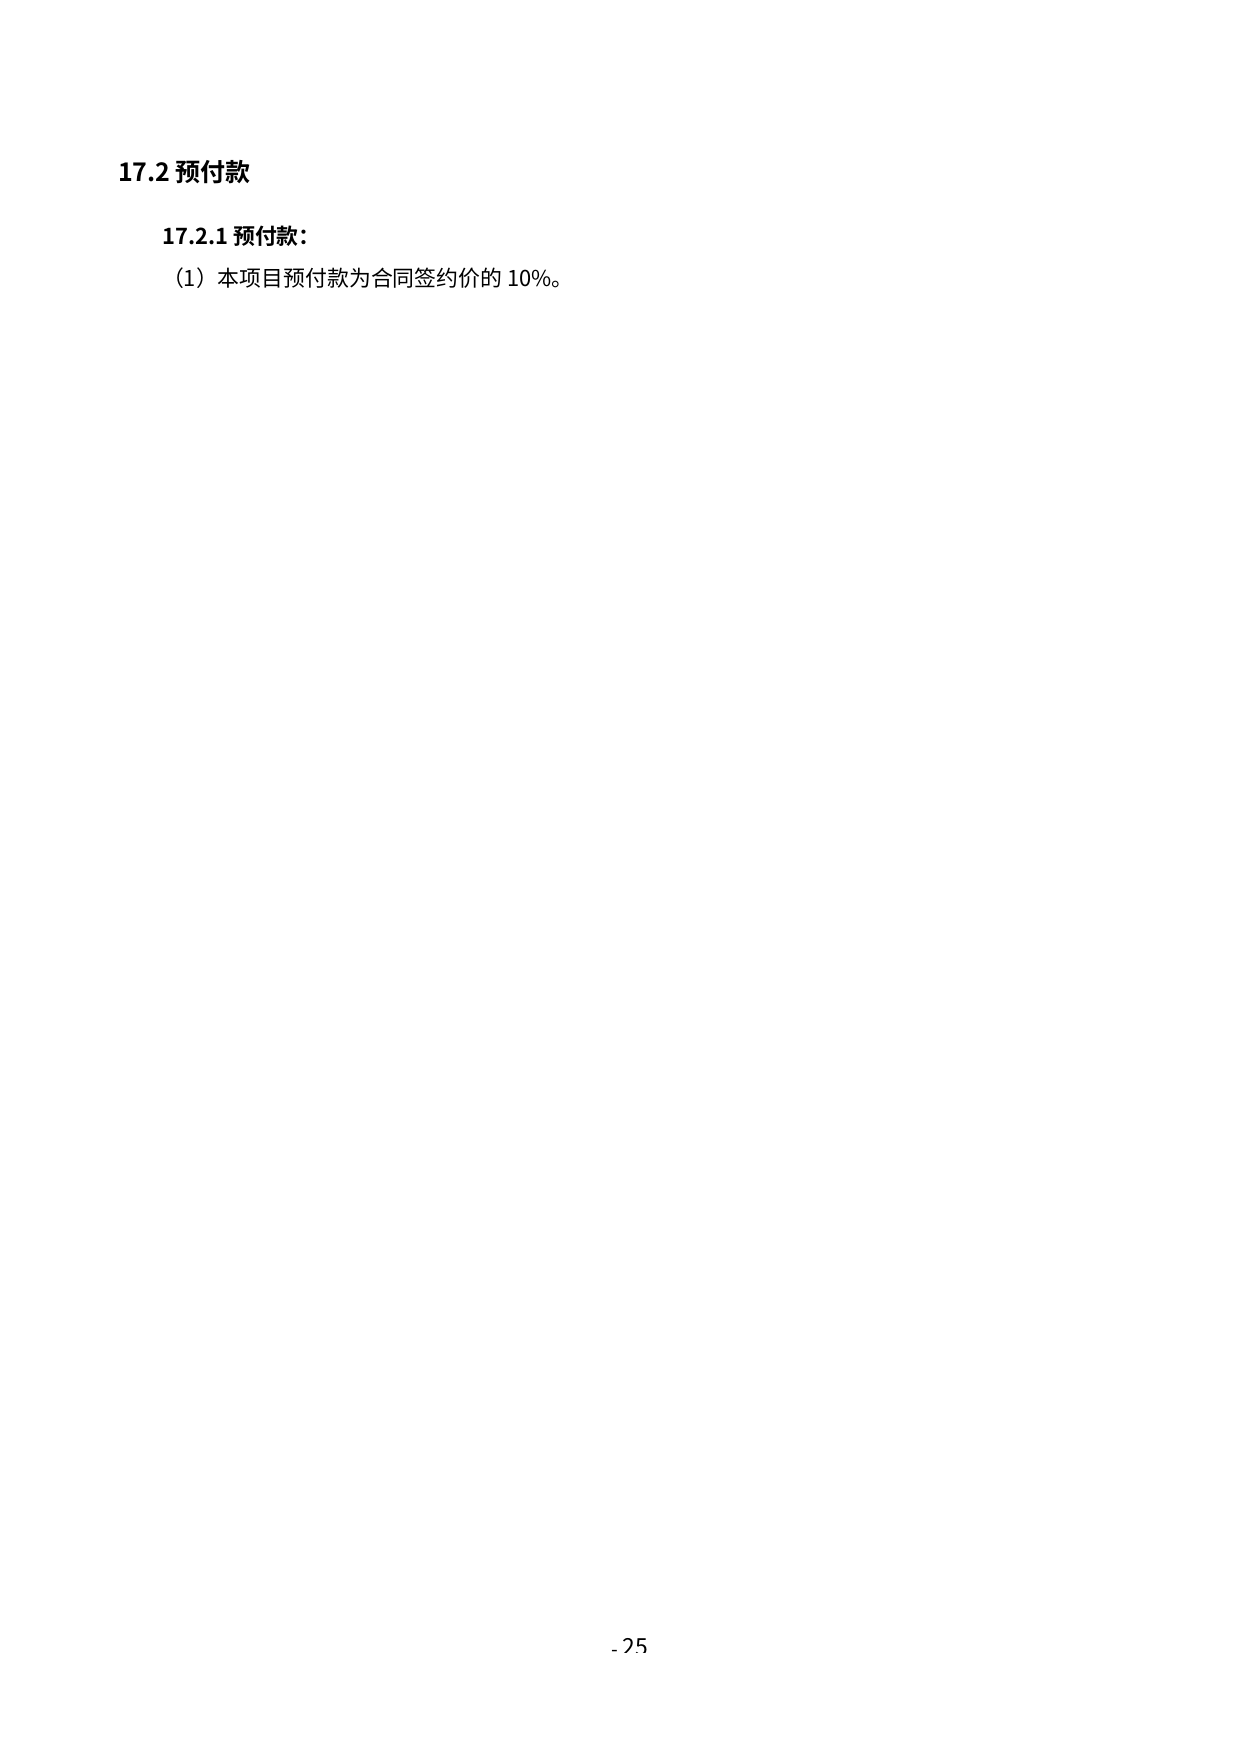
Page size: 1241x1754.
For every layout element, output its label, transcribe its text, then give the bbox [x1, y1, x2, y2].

text （1）本项目预付款为合同签约价的 10%。 [162, 261, 1167, 292]
subtitle 17.2.1 预付款： [162, 219, 1167, 250]
list 预付款 [118, 152, 1167, 188]
